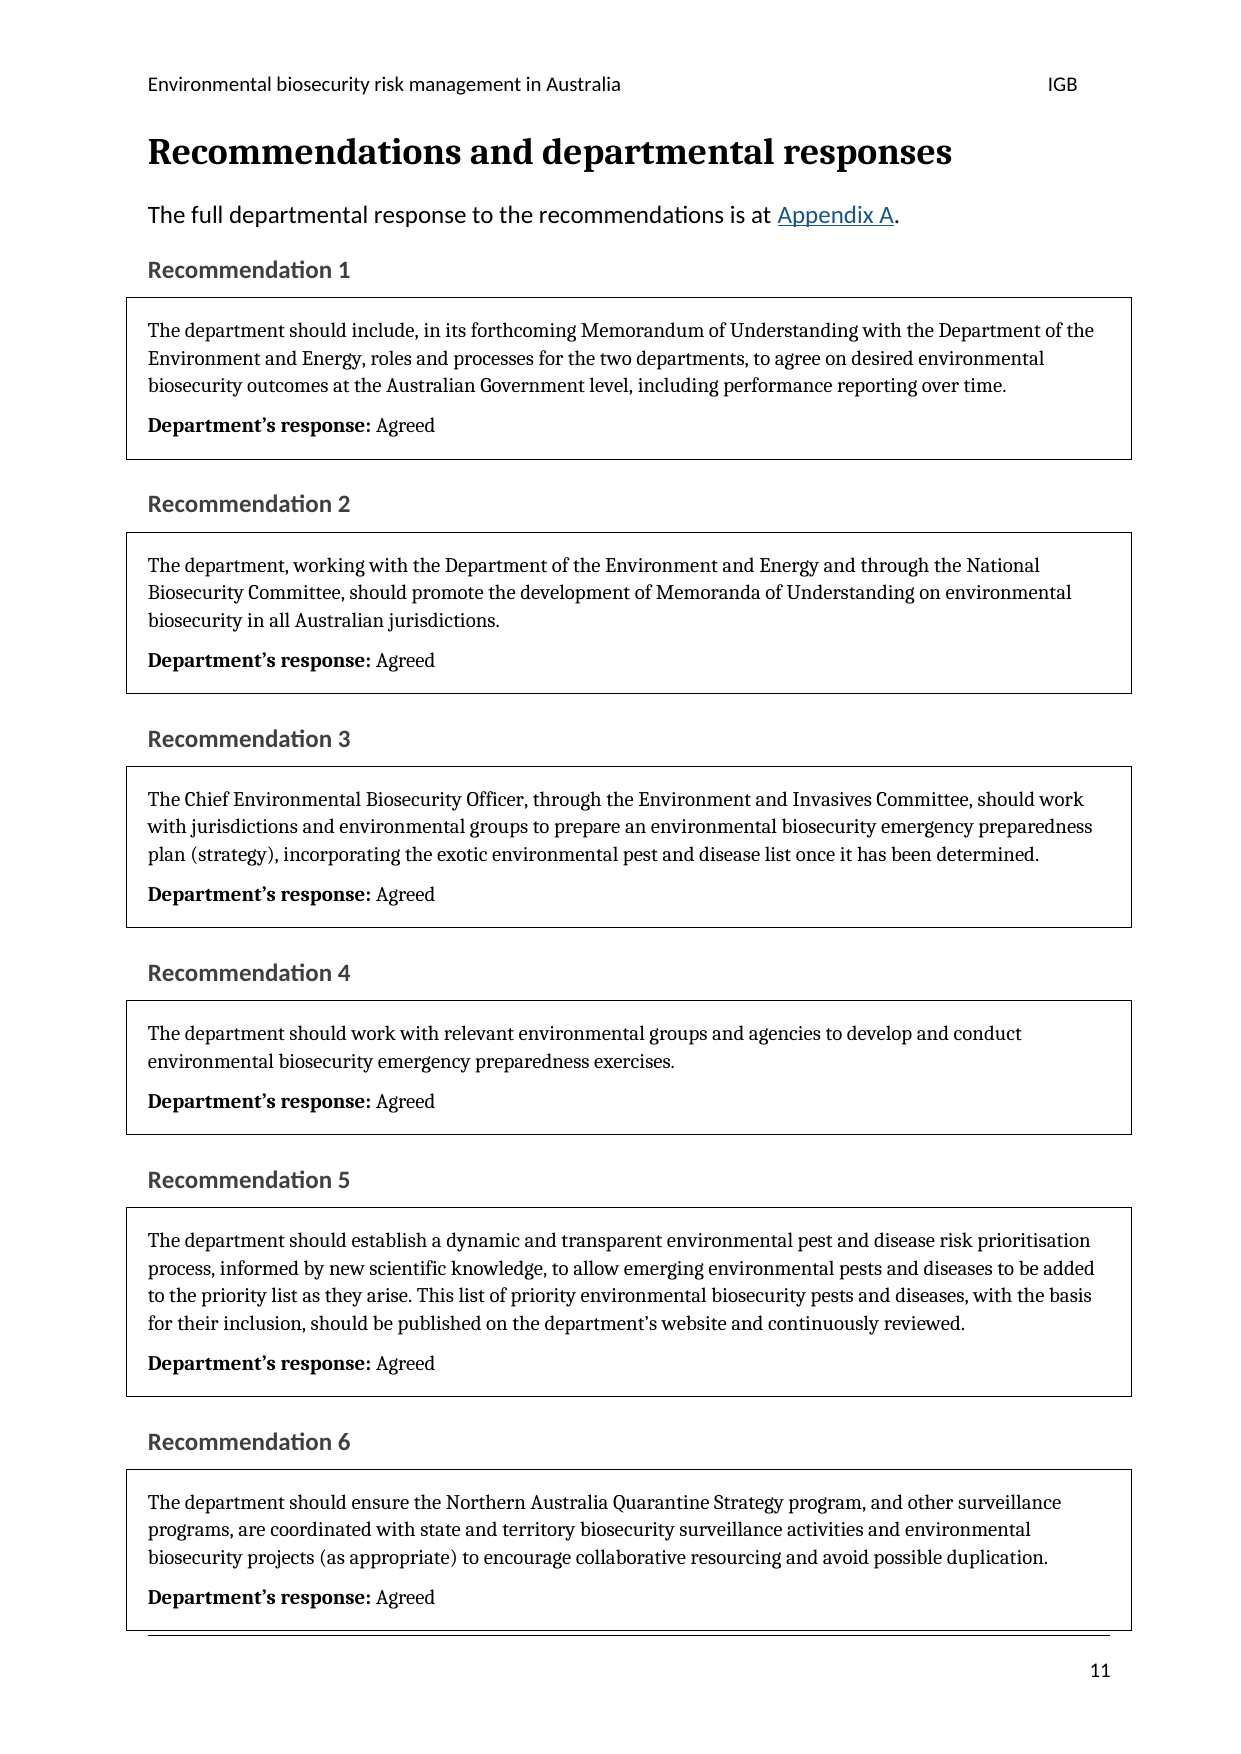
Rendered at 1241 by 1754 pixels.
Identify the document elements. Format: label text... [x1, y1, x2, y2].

text Department’s response: Agreed [127, 392, 1131, 459]
text Department’s response: Agreed [127, 1329, 1131, 1396]
text Recommendation 3 [148, 723, 1110, 753]
subtitle Recommendations and departmental responses [148, 131, 1110, 174]
text Department’s response: Agreed [127, 627, 1131, 693]
text Recommendation 1 [148, 254, 1110, 285]
text The full departmental response to the recommendations is at Appendix A. [148, 199, 1110, 229]
text The department, working with the Department of the Environment and Energy and through the National Biosecurity Committee, should promote the development of Memoranda of Understanding on environmental biosecurity in all Australian jurisdictions. [127, 533, 1131, 627]
text Department’s response: Agreed [127, 1564, 1131, 1630]
text The department should ensure the Northern Australia Quarantine Strategy program, and other surveillance programs, are coordinated with state and territory biosecurity surveillance activities and environmental biosecurity projects (as appropriate) to encourage collaborative resourcing and avoid possible duplication. [127, 1470, 1131, 1564]
text The Chief Environmental Biosecurity Officer, through the Environment and Invasives Committee, should work with jurisdictions and environmental groups to prepare an environmental biosecurity emergency preparedness plan (strategy), incorporating the exotic environmental pest and disease list once it has been determined. [127, 767, 1131, 861]
text Recommendation 6 [148, 1426, 1110, 1456]
text The department should establish a dynamic and transparent environmental pest and disease risk prioritisation process, informed by new scientific knowledge, to allow emerging environmental pests and diseases to be added to the priority list as they arise. This list of priority environmental biosecurity pests and diseases, with the basis for their inclusion, should be published on the department’s website and continuously reviewed. [127, 1208, 1131, 1329]
text Recommendation 5 [148, 1164, 1110, 1194]
text Department’s response: Agreed [127, 861, 1131, 927]
text Recommendation 4 [148, 957, 1110, 988]
text The department should work with relevant environmental groups and agencies to develop and conduct environmental biosecurity emergency preparedness exercises. [127, 1001, 1131, 1068]
text Department’s response: Agreed [127, 1068, 1131, 1134]
text Recommendation 2 [148, 488, 1110, 519]
text The department should include, in its forthcoming Memorandum of Understanding with the Department of the Environment and Energy, roles and processes for the two departments, to agree on desired environmental biosecurity outcomes at the Australian Government level, including performance reporting over time. [127, 298, 1131, 392]
